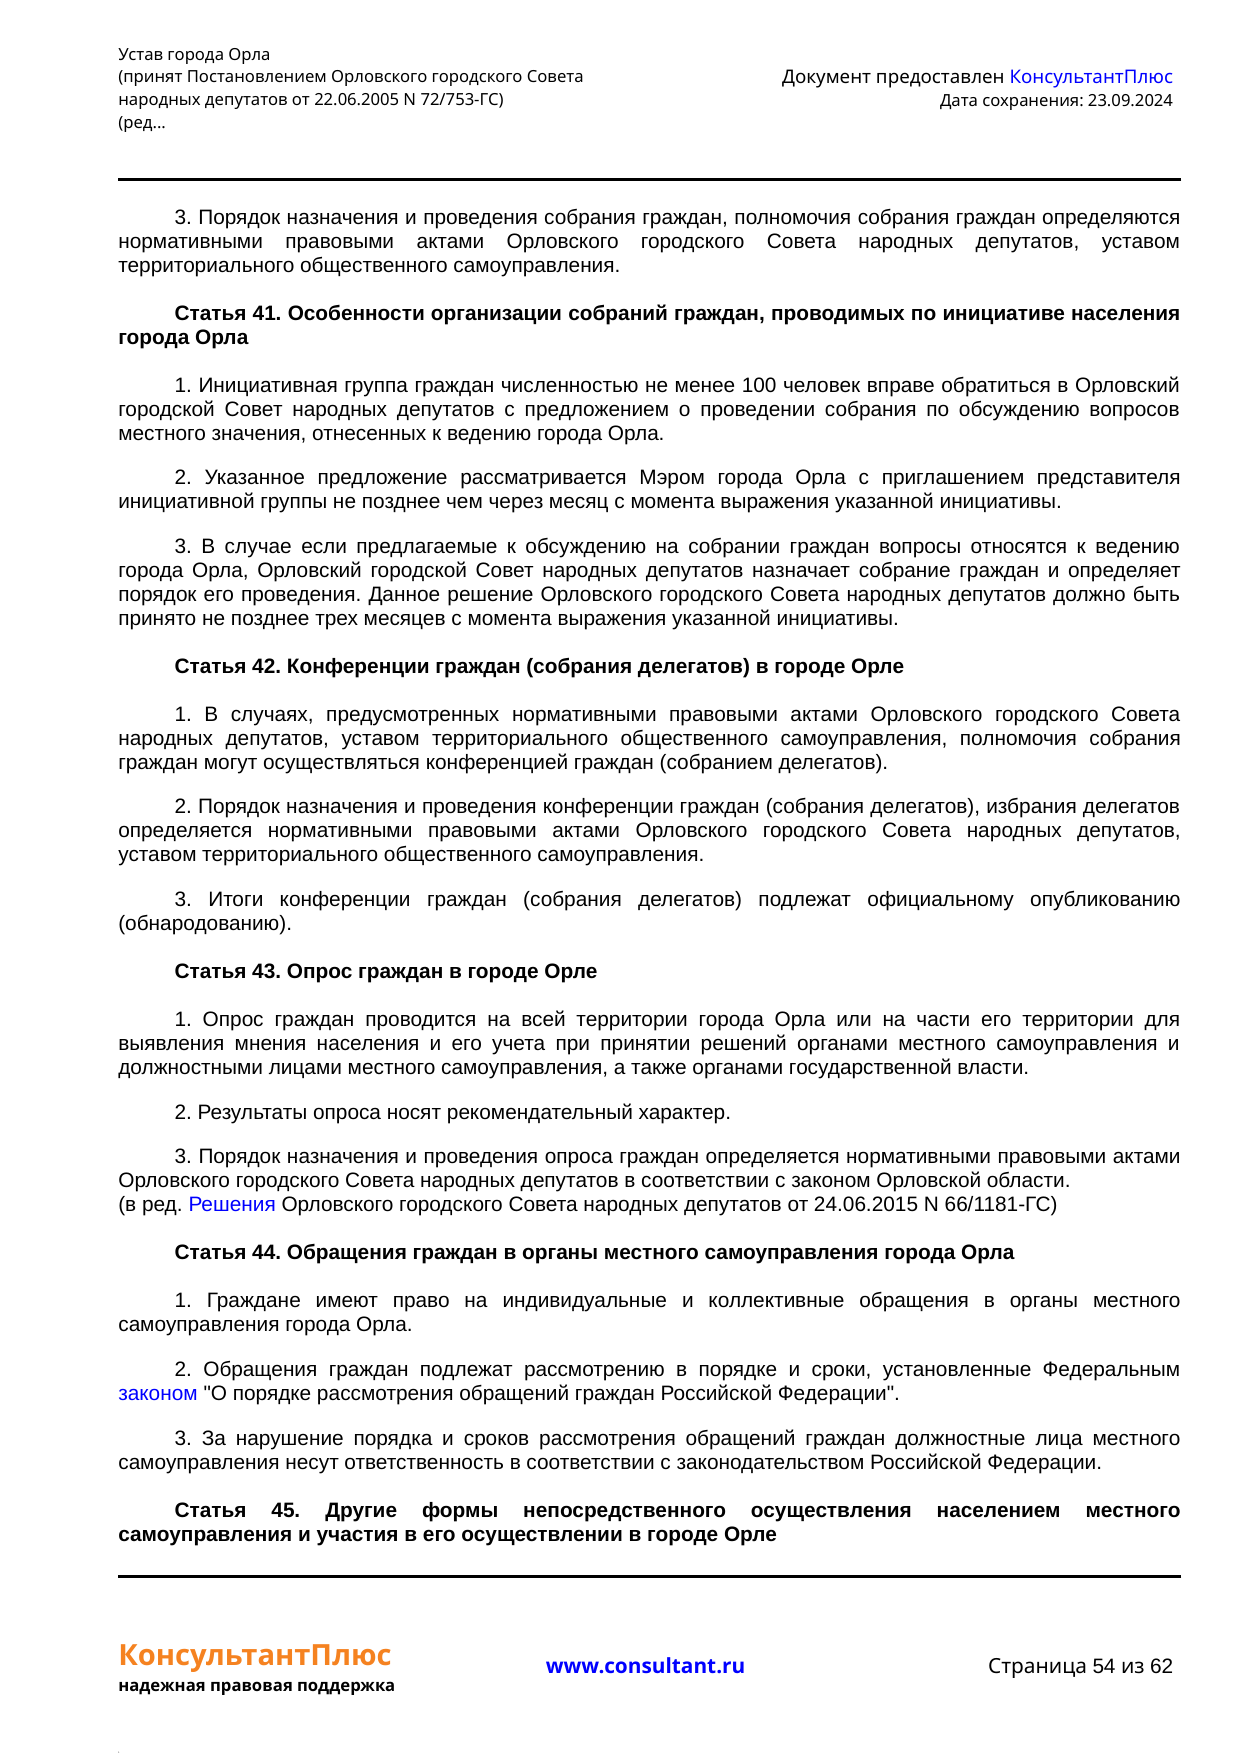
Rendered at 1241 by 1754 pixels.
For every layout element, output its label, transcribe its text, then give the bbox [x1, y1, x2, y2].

text 2. Порядок назначения и проведения конференции граждан (собрания делегатов), избрания делегатов определяется нормативными правовыми актами Орловского городского Совета народных депутатов, уставом территориального общественного самоуправления. [118, 794, 1181, 866]
text 1. В случаях, предусмотренных нормативными правовыми актами Орловского городского Совета народных депутатов, уставом территориального общественного самоуправления, полномочия собрания граждан могут осуществляться конференцией граждан (собранием делегатов). [118, 702, 1181, 773]
text 3. Порядок назначения и проведения опроса граждан определяется нормативными правовыми актами Орловского городского Совета народных депутатов в соответствии с законом Орловской области. [118, 1144, 1181, 1192]
text 1. Опрос граждан проводится на всей территории города Орла или на части его территории для выявления мнения населения и его учета при принятии решений органами местного самоуправления и должностными лицами местного самоуправления, а также органами государственной власти. [118, 1007, 1181, 1079]
text 3. Итоги конференции граждан (собрания делегатов) подлежат официальному опубликованию (обнародованию). [118, 887, 1181, 935]
title Статья 42. Конференции граждан (собрания делегатов) в городе Орле [118, 654, 1181, 678]
text 1. Инициативная группа граждан численностью не менее 100 человек вправе обратиться в Орловский городской Совет народных депутатов с предложением о проведении собрания по обсуждению вопросов местного значения, отнесенных к ведению города Орла. [118, 372, 1181, 444]
title Статья 41. Особенности организации собраний граждан, проводимых по инициативе населения города Орла [118, 301, 1181, 348]
title Статья 45. Другие формы непосредственного осуществления населением местного самоуправления и участия в его осуществлении в городе Орле [118, 1497, 1181, 1545]
title Статья 43. Опрос граждан в городе Орле [118, 959, 1181, 983]
text 3. В случае если предлагаемые к обсуждению на собрании граждан вопросы относятся к ведению города Орла, Орловский городской Совет народных депутатов назначает собрание граждан и определяет порядок его проведения. Данное решение Орловского городского Совета народных депутатов должно быть принято не позднее трех месяцев с момента выражения указанной инициативы. [118, 534, 1181, 630]
title Статья 44. Обращения граждан в органы местного самоуправления города Орла [118, 1240, 1181, 1264]
text 2. Указанное предложение рассматривается Мэром города Орла с приглашением представителя инициативной группы не позднее чем через месяц с момента выражения указанной инициативы. [118, 465, 1181, 513]
text 1. Граждане имеют право на индивидуальные и коллективные обращения в органы местного самоуправления города Орла. [118, 1288, 1181, 1336]
text 3. За нарушение порядка и сроков рассмотрения обращений граждан должностные лица местного самоуправления несут ответственность в соответствии с законодательством Российской Федерации. [118, 1426, 1181, 1473]
text (в ред. Решения Орловского городского Совета народных депутатов от 24.06.2015 N 66/1181-ГС) [118, 1192, 1181, 1216]
text 2. Обращения граждан подлежат рассмотрению в порядке и сроки, установленные Федеральным законом "О порядке рассмотрения обращений граждан Российской Федерации". [118, 1357, 1181, 1405]
text 3. Порядок назначения и проведения собрания граждан, полномочия собрания граждан определяются нормативными правовыми актами Орловского городского Совета народных депутатов, уставом территориального общественного самоуправления. [118, 205, 1181, 277]
text 2. Результаты опроса носят рекомендательный характер. [118, 1099, 1181, 1123]
